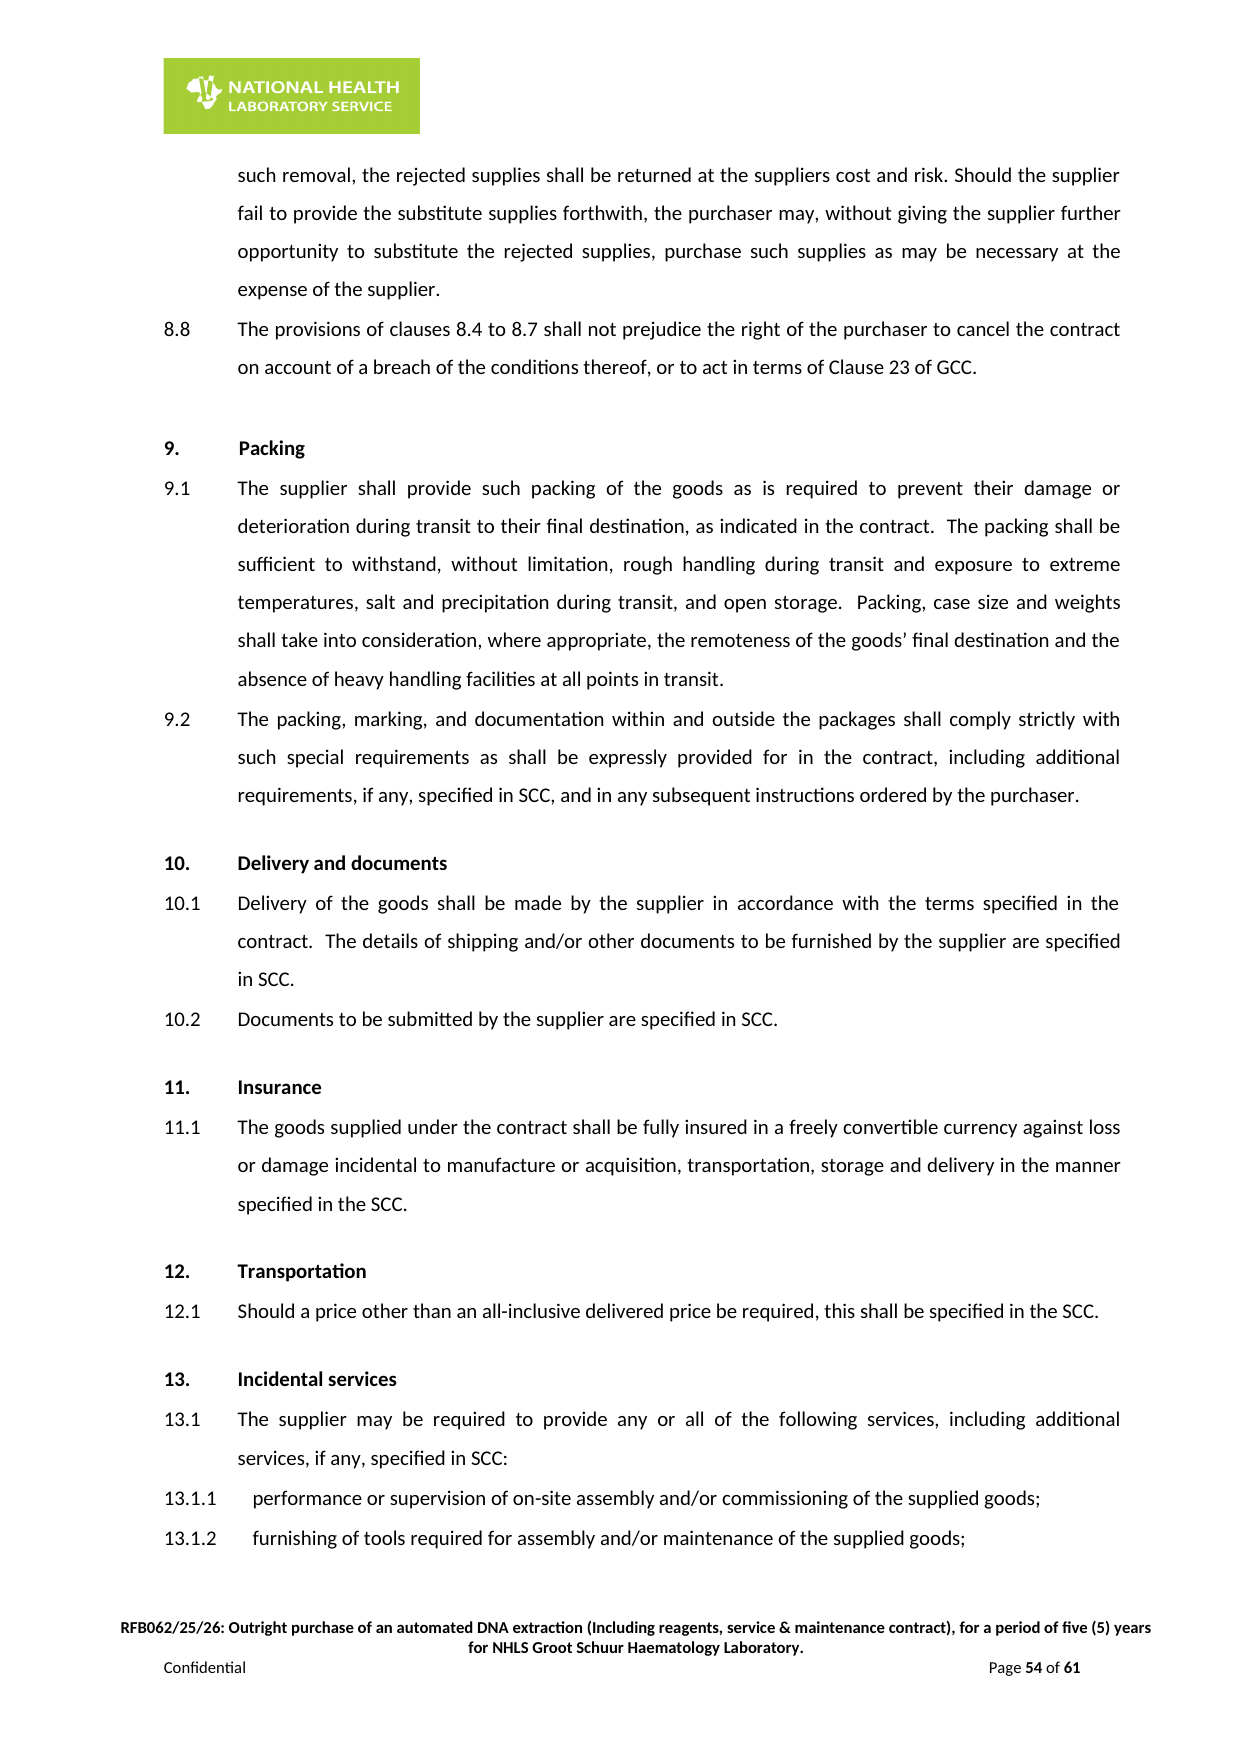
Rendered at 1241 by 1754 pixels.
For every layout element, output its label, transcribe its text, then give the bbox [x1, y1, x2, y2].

picture [163, 58, 420, 134]
list Incidental services [164, 1366, 1122, 1392]
text 13.1.2 furnishing of tools required for assembly and/or maintenance of the supplied goods; [164, 1525, 1122, 1551]
list Delivery and documents [164, 850, 1122, 875]
text 12.1 Should a price other than an all-inclusive delivered price be required, this shall be specified in the SCC. [164, 1299, 1122, 1324]
text 9.1 The supplier shall provide such packing of the goods as is required to prevent their damage or deterioration during transit to their final destination, as indicated in the contract. The packing shall be sufficient to withstand, without limitation, rough handling during transit and exposure to extreme temperatures, salt and precipitation during transit, and open storage. Packing, case size and weights shall take into consideration, where appropriate, the remoteness of the goods’ final destination and the absence of heavy handling facilities at all points in transit. [164, 475, 1122, 691]
text 8.8 The provisions of clauses 8.4 to 8.7 shall not prejudice the right of the purchaser to cancel the contract on account of a breach of the conditions thereof, or to act in terms of Clause 23 of GCC. [164, 316, 1122, 380]
list Insurance [164, 1074, 1122, 1100]
text 10.2 Documents to be submitted by the supplier are specified in SCC. [164, 1007, 1122, 1032]
text 13.1.1 performance or supervision of on-site assembly and/or commissioning of the supplied goods; [164, 1485, 1122, 1510]
list Packing [164, 435, 1122, 460]
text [164, 162, 1122, 302]
text 10.1 Delivery of the goods shall be made by the supplier in accordance with the terms specified in the contract. The details of shipping and/or other documents to be furnished by the supplier are specified in SCC. [164, 890, 1122, 992]
text 11.1 The goods supplied under the contract shall be fully insured in a freely convertible currency against loss or damage incidental to manufacture or acquisition, transportation, storage and delivery in the manner specified in the SCC. [164, 1114, 1122, 1216]
text 9.2 The packing, marking, and documentation within and outside the packages shall comply strictly with such special requirements as shall be expressly provided for in the contract, including additional requirements, if any, specified in SCC, and in any subsequent instructions ordered by the purchaser. [164, 706, 1122, 808]
text 13.1 The supplier may be required to provide any or all of the following services, including additional services, if any, specified in SCC: [164, 1407, 1122, 1470]
list Transportation [164, 1258, 1122, 1284]
